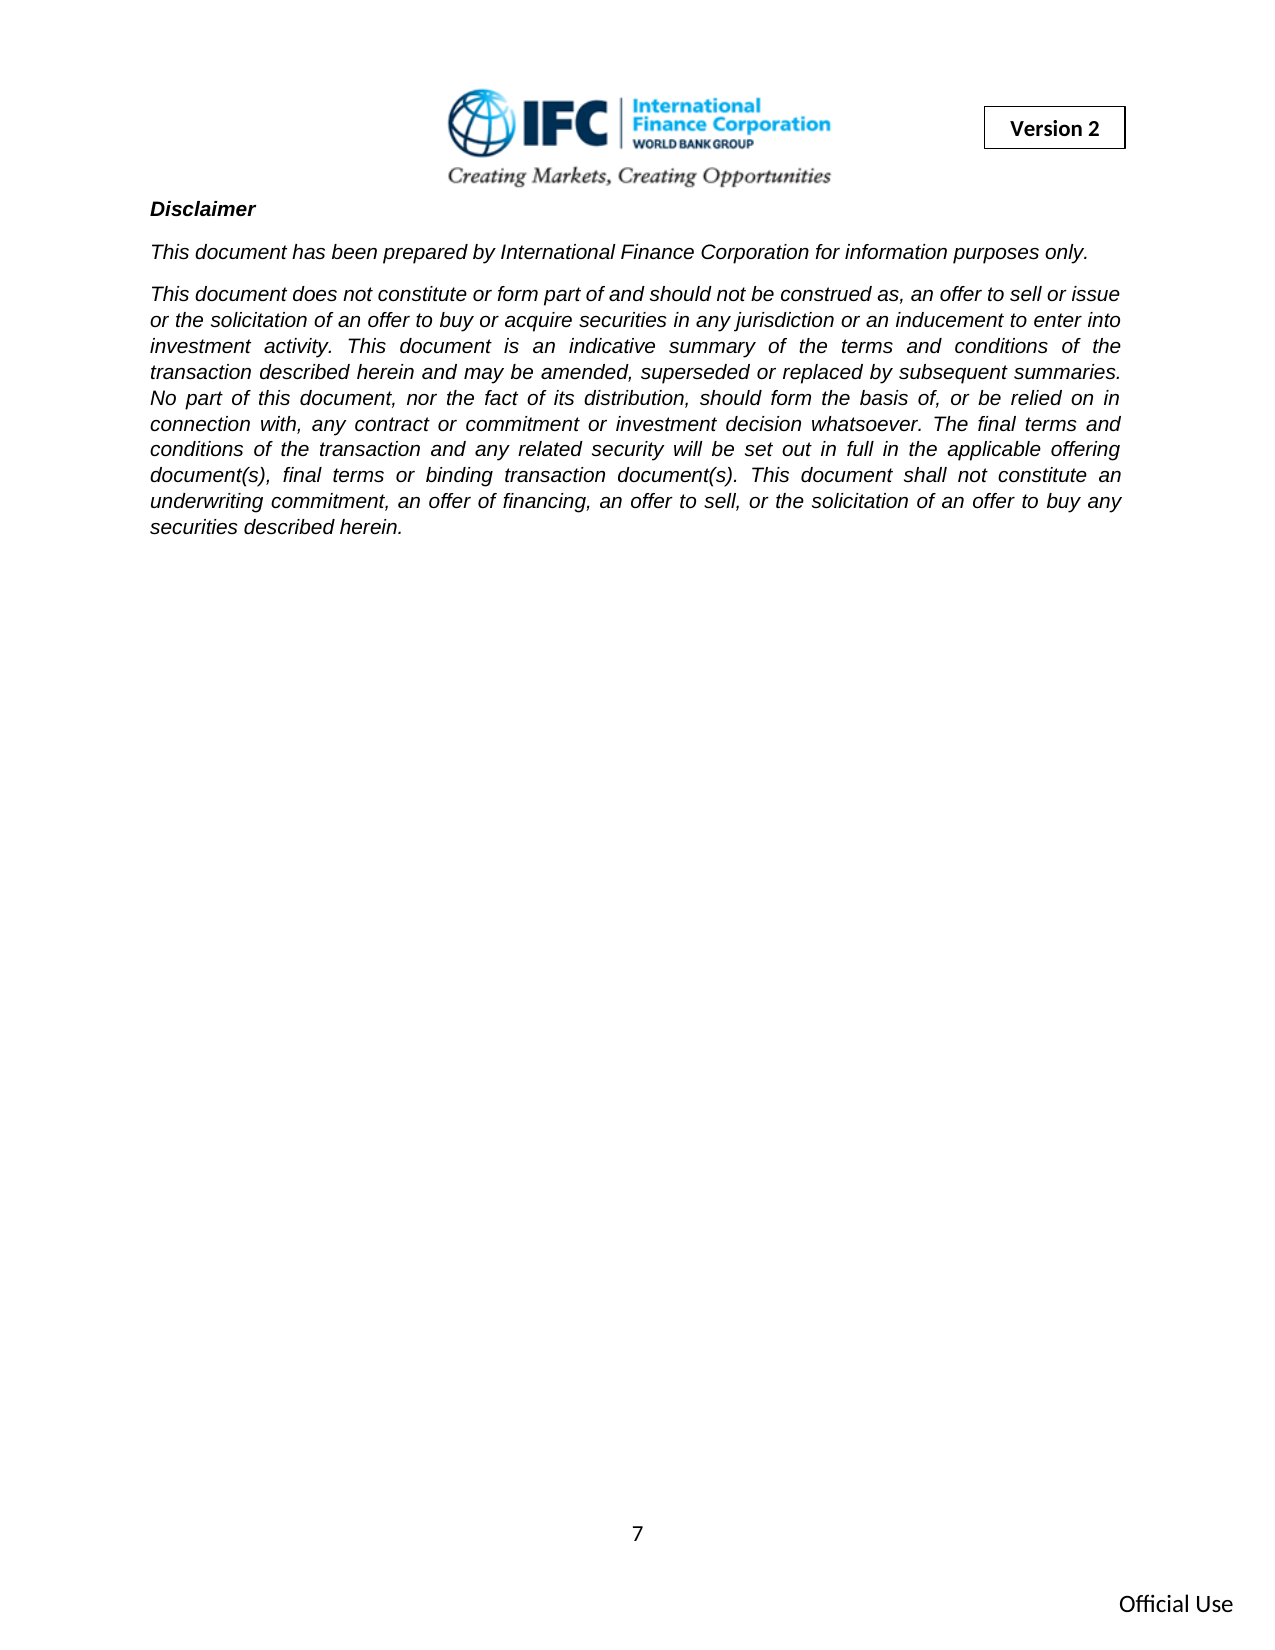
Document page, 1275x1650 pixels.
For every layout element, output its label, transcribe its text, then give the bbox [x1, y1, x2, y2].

text This document has been prepared by International Finance Corporation for information purposes only. [150, 240, 1125, 264]
text This document does not constitute or form part of and should not be construed as, an offer to sell or issue or the solicitation of an offer to buy or acquire securities in any jurisdiction or an inducement to enter into investment activity. This document is an indicative summary of the terms and conditions of the transaction described herein and may be amended, superseded or replaced by subsequent summaries. No part of this document, nor the fact of its distribution, should form the basis of, or be relied on in connection with, any contract or commitment or investment decision whatsoever. The final terms and conditions of the transaction and any related security will be set out in full in the applicable offering document(s), final terms or binding transaction document(s). This document shall not constitute an underwriting commitment, an offer of financing, an offer to sell, or the solicitation of an offer to buy any securities described herein. [150, 282, 1125, 539]
text Disclaimer [150, 197, 1125, 221]
picture [429, 75, 846, 198]
